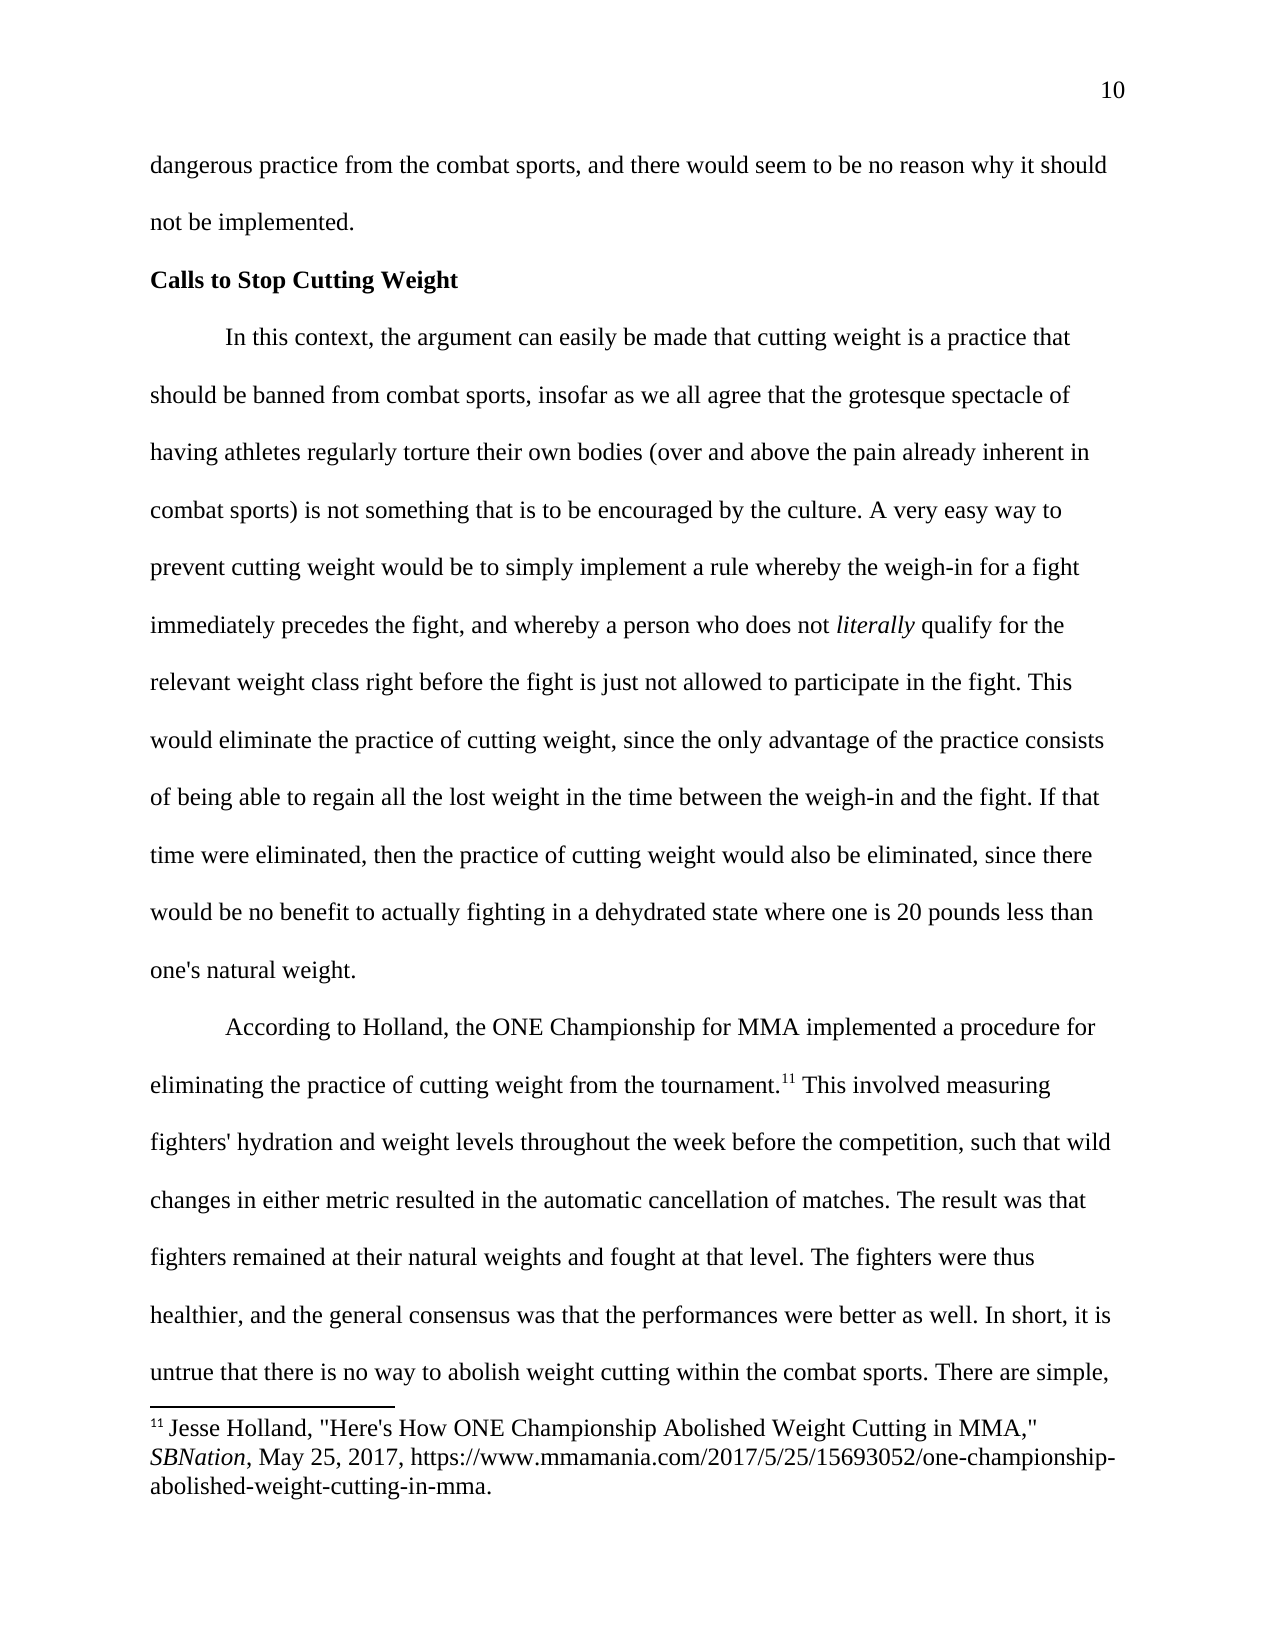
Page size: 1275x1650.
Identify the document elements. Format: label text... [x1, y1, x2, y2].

text Calls to Stop Cutting Weight [150, 265, 1125, 294]
text In this context, the argument can easily be made that cutting weight is a practice that should be banned from combat sports, insofar as we all agree that the grotesque spectacle of having athletes regularly torture their own bodies (over and above the pain already inherent in combat sports) is not something that is to be encouraged by the culture. A very easy way to prevent cutting weight would be to simply implement a rule whereby the weigh-in for a fight immediately precedes the fight, and whereby a person who does not literally qualify for the relevant weight class right before the fight is just not allowed to participate in the fight. This would eliminate the practice of cutting weight, since the only advantage of the practice consists of being able to regain all the lost weight in the time between the weigh-in and the fight. If that time were eliminated, then the practice of cutting weight would also be eliminated, since there would be no benefit to actually fighting in a dehydrated state where one is 20 pounds less than one's natural weight. [150, 322, 1125, 984]
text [150, 150, 1125, 236]
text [150, 1012, 1125, 1386]
